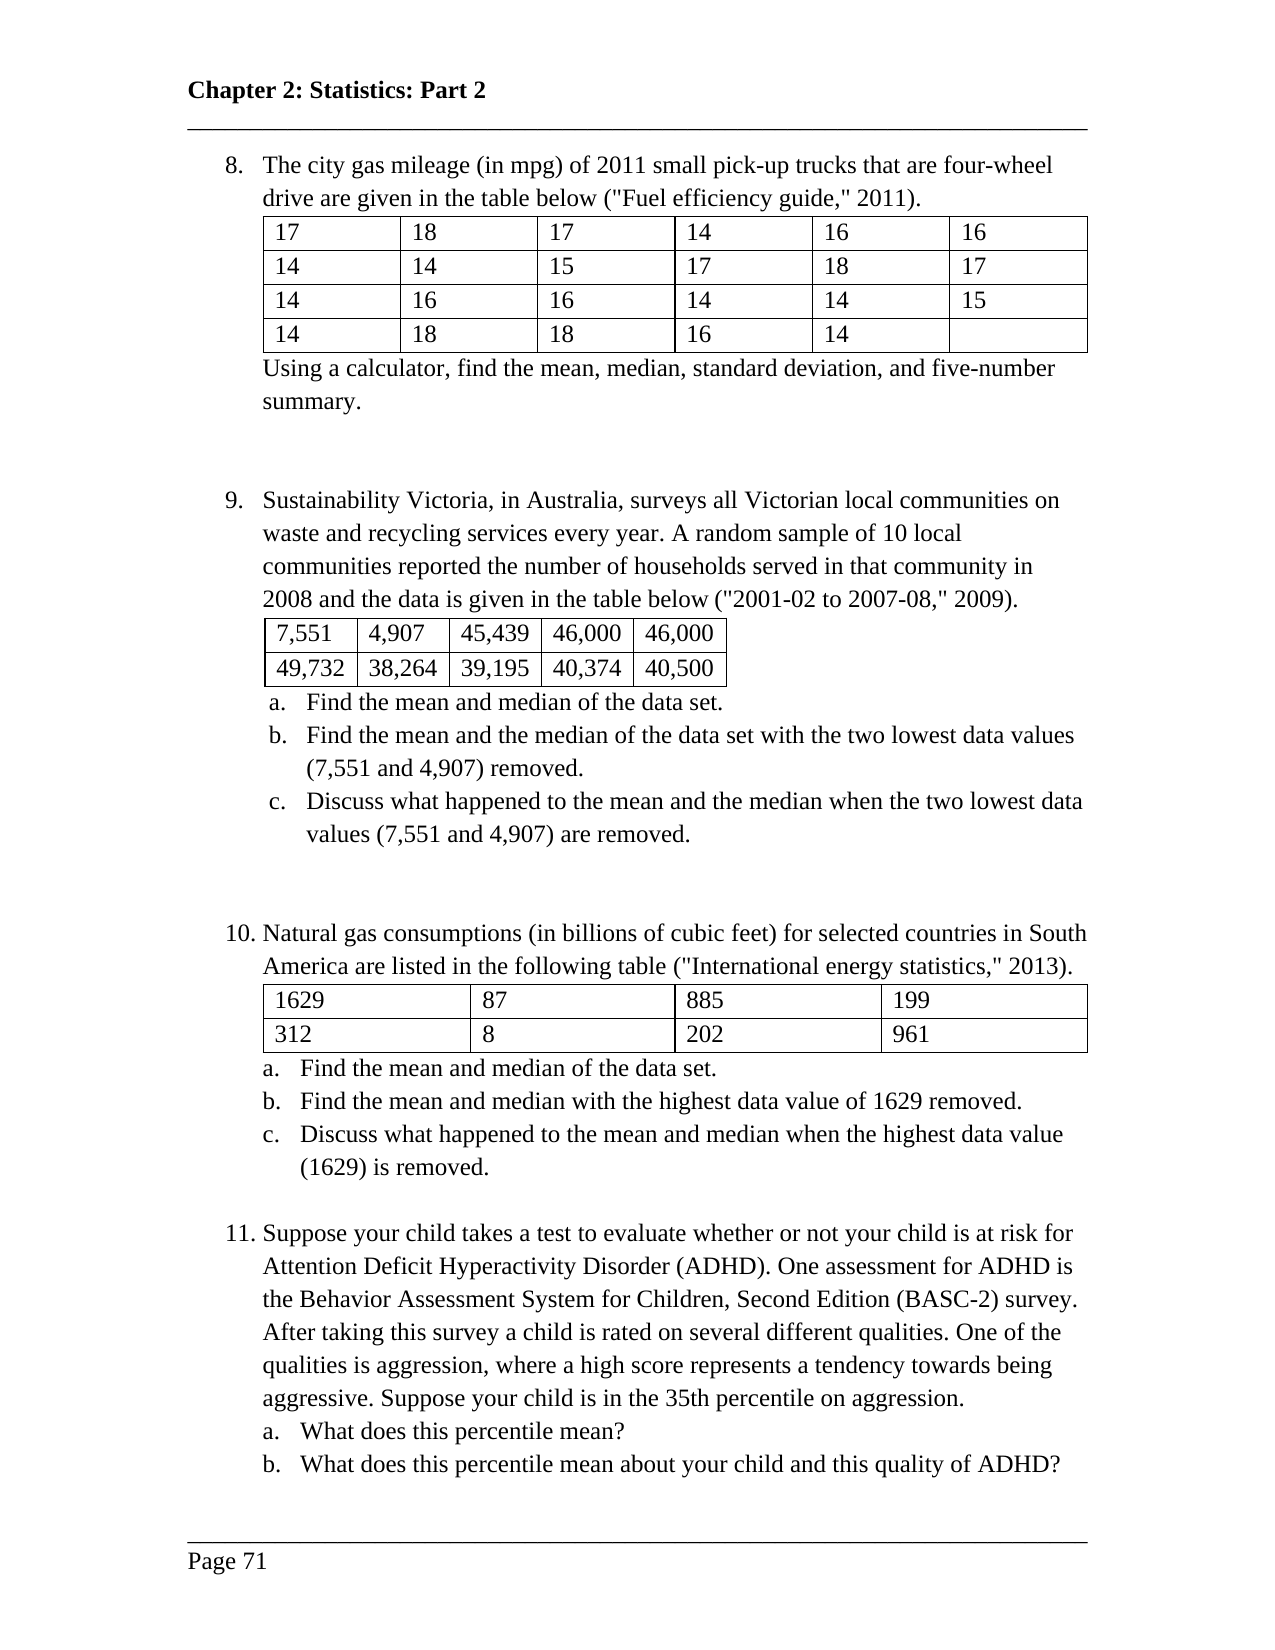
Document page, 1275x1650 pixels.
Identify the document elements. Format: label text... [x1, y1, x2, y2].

list Suppose your child takes a test to evaluate whether or not your child is at risk for Attention Deficit Hyperactivity Disorder (ADHD). One assessment for ADHD is the Behavior Assessment System for Children, Second Edition (BASC-2) survey. After taking this survey a child is rated on several different qualities. One of the qualities is aggression, where a high score represents a tendency towards being aggressive. Suppose your child is in the 35th percentile on aggression. [225, 1218, 1087, 1412]
table_cell 18 [813, 251, 949, 284]
table_cell 16 [676, 319, 812, 352]
table_cell 17 [950, 251, 1087, 284]
table_cell 16 [538, 285, 674, 318]
list What does this percentile mean about your child and this quality of ADHD? [262, 1449, 1087, 1478]
list Natural gas consumptions (in billions of cubic feet) for selected countries in South America are listed in the following table ("International energy statistics," 2013). [225, 918, 1087, 979]
table_header 4,907 [358, 619, 449, 652]
table_cell 961 [882, 1019, 1087, 1052]
table_cell 15 [950, 285, 1087, 318]
table_cell 49,732 [266, 653, 357, 686]
table_cell 14 [676, 285, 812, 318]
table_header 1629 [264, 985, 470, 1018]
table_header 885 [676, 985, 881, 1018]
table_header 45,439 [450, 619, 541, 652]
table_cell [950, 319, 1087, 352]
list The city gas mileage (in mpg) of 2011 small pick-up trucks that are four-wheel drive are given in the table below ("Fuel efficiency guide," 2011). [225, 150, 1087, 212]
table_cell 17 [676, 251, 812, 284]
table_cell 38,264 [358, 653, 449, 686]
table_cell 15 [538, 251, 674, 284]
table_cell 18 [538, 319, 674, 352]
table_cell 18 [401, 319, 537, 352]
list Find the mean and median of the data set. [262, 1053, 1087, 1082]
table_cell 14 [264, 319, 400, 352]
table_header 17 [538, 217, 674, 250]
table_header 14 [676, 217, 812, 250]
table_cell 14 [813, 319, 949, 352]
list Discuss what happened to the mean and median when the highest data value (1629) is removed. [262, 1119, 1087, 1181]
list Sustainability Victoria, in Australia, surveys all Victorian local communities on waste and recycling services every year. A random sample of 10 local communities reported the number of households served in that community in 2008 and the data is given in the table below ("2001-02 to 2007-08," 2009). [225, 485, 1087, 613]
table_header 46,000 [542, 619, 633, 652]
table_header 16 [950, 217, 1087, 250]
table_header 199 [882, 985, 1087, 1018]
table_header 7,551 [266, 619, 357, 652]
list Discuss what happened to the mean and the median when the two lowest data values (7,551 and 4,907) are removed. [269, 786, 1087, 847]
table_cell 202 [676, 1019, 881, 1052]
table_header 87 [471, 985, 674, 1018]
table_cell 312 [264, 1019, 470, 1052]
table_header 16 [813, 217, 949, 250]
list Using a calculator, find the mean, median, standard deviation, and five-number summary. [262, 353, 1087, 415]
table_cell 40,500 [634, 653, 726, 686]
table_cell 8 [471, 1019, 674, 1052]
list What does this percentile mean? [262, 1416, 1087, 1445]
list Find the mean and median of the data set. [269, 687, 1087, 715]
table_header 18 [401, 217, 537, 250]
list Find the mean and median with the highest data value of 1629 removed. [262, 1086, 1087, 1115]
table_header 17 [264, 217, 400, 250]
table_cell 14 [264, 251, 400, 284]
table_cell 39,195 [450, 653, 541, 686]
table_cell 14 [264, 285, 400, 318]
table_cell 14 [813, 285, 949, 318]
list Find the mean and the median of the data set with the two lowest data values (7,551 and 4,907) removed. [269, 720, 1087, 781]
table_header 46,000 [634, 619, 726, 652]
table_cell 14 [401, 251, 537, 284]
table_cell 16 [401, 285, 537, 318]
table_cell 40,374 [542, 653, 633, 686]
